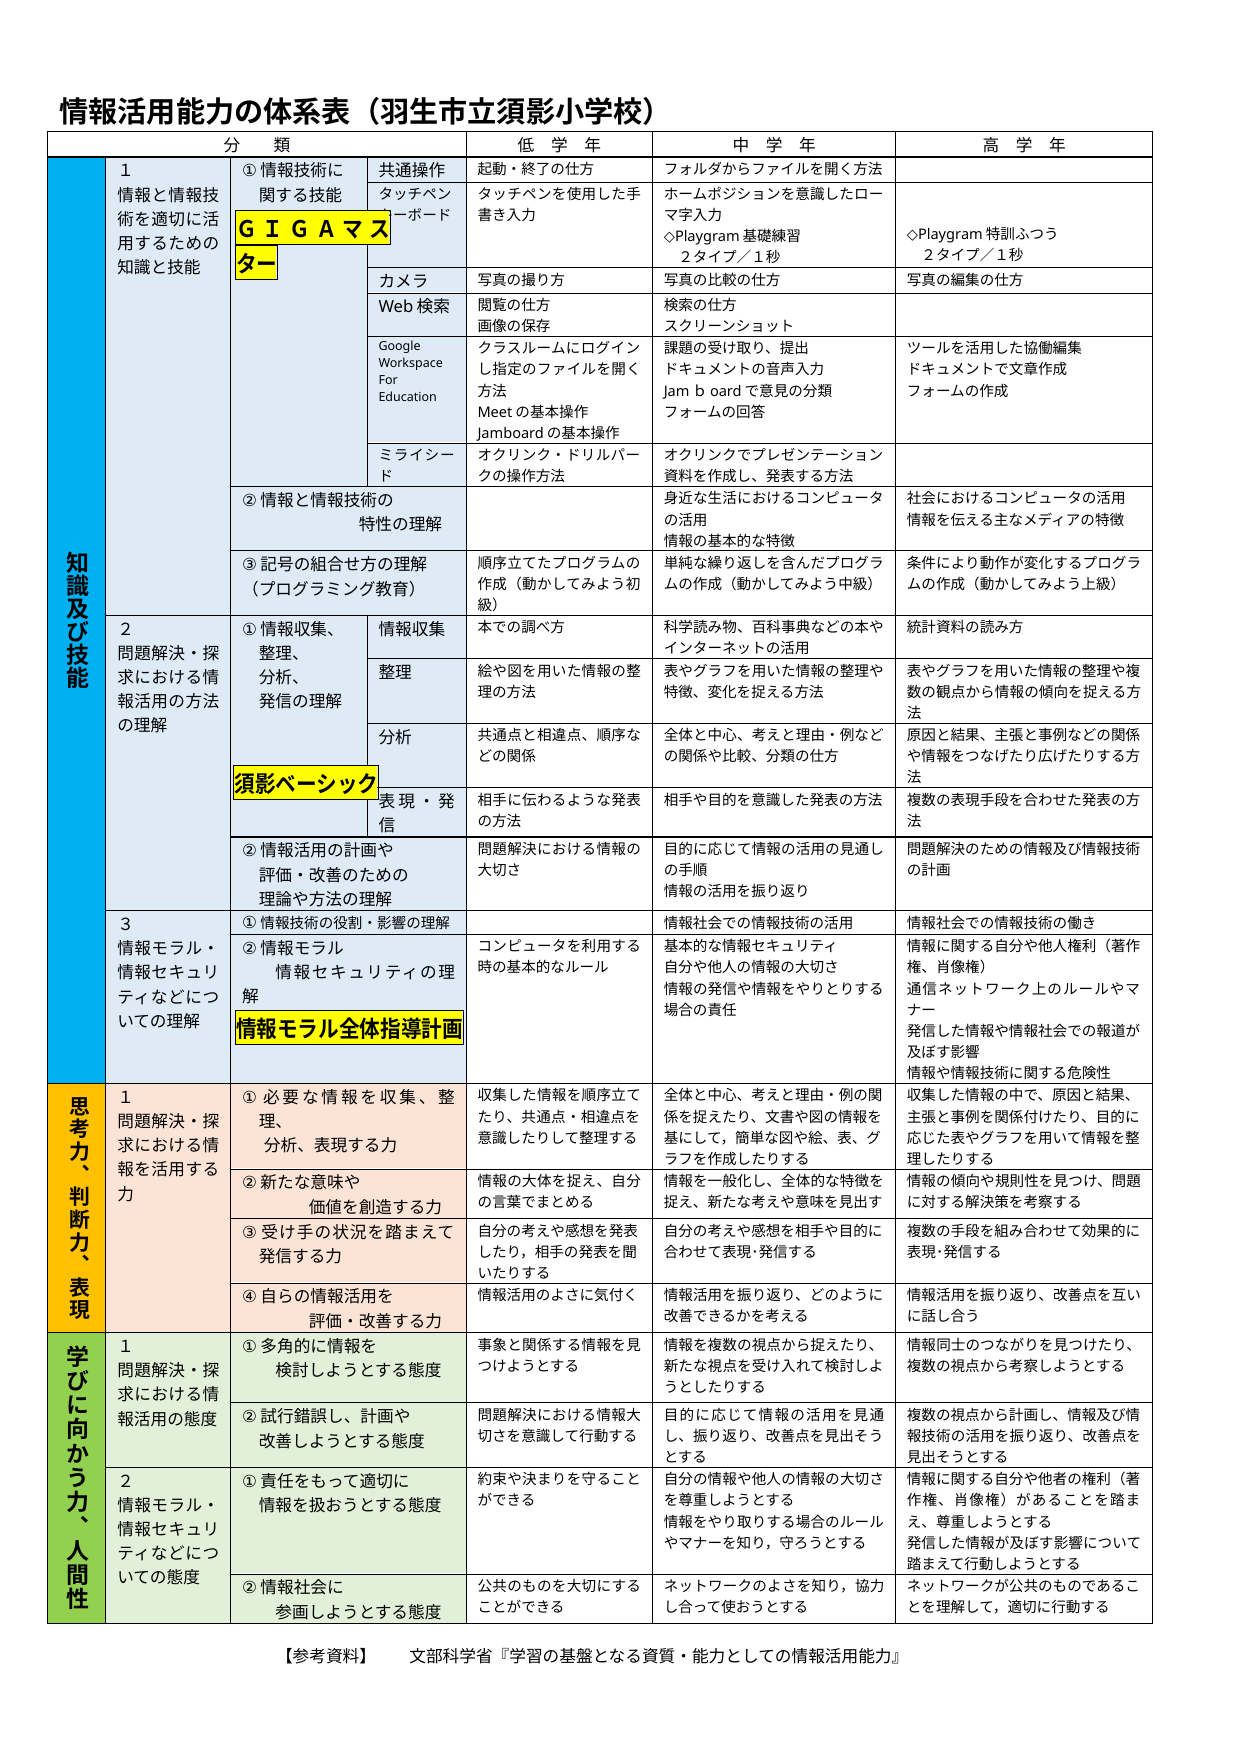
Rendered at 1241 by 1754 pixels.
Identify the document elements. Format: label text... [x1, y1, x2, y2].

table_cell 知識及び技能 [48, 158, 105, 1083]
table_cell 条件により動作が変化するプログラムの作成（動かしてみよう上級） [896, 551, 1152, 615]
table_cell １ 問題解決・探求における情報を活用する力 [106, 1084, 230, 1332]
table_cell ①情報技術の役割・影響の理解 [231, 911, 466, 934]
table_cell 表やグラフを用いた情報の整理や特徴、変化を捉える方法 [653, 659, 895, 723]
table_cell 情報に関する自分や他人権利（著作権、肖像権） 通信ネットワーク上のルールやマナー 発信した情報や情報社会での報道が及ぼす影響 情報や情報技術に関する危険性 [896, 935, 1152, 1083]
table_cell [896, 158, 1152, 182]
table_cell 表やグラフを用いた情報の整理や複数の観点から情報の傾向を捉える方法 [896, 659, 1152, 723]
table_cell 身近な生活におけるコンピュータの活用 情報の基本的な特徴 [653, 487, 895, 550]
table_cell ①情報収集、 整理、 分析、 発信の理解 [231, 616, 367, 836]
table_cell ２ 情報モラル・情報セキュリティなどについての態度 [106, 1468, 230, 1623]
table_cell ②情報モラル 情報セキュリティの理解 [231, 935, 466, 1083]
table_cell 問題解決のための情報及び情報技術の計画 [896, 838, 1152, 910]
table_cell コンピュータを利用する時の基本的なルール [467, 935, 652, 1083]
table_cell 情報を一般化し、全体的な特徴を捉え、新たな考えや意味を見出す [653, 1170, 895, 1218]
table_cell 情報社会での情報技術の活用 [653, 911, 895, 934]
table_cell ②情報と情報技術の 特性の理解 [231, 487, 466, 550]
table_cell ネットワークのよさを知り，協力し合って使おうとする [653, 1575, 895, 1623]
table_cell [896, 444, 1152, 486]
table_cell 検索の仕方 スクリーンショット [653, 294, 895, 336]
table_cell 起動・終了の仕方 [467, 158, 652, 182]
table_cell 科学読み物、百科事典などの本やインターネットの活用 [653, 616, 895, 658]
table_cell クラスルームにログインし指定のファイルを開く方法 Meetの基本操作 Jamboardの基本操作 [467, 337, 652, 442]
table_cell 表現・発信 [368, 788, 466, 836]
table_cell 原因と結果、主張と事例などの関係や情報をつなげたり広げたりする方法 [896, 724, 1152, 787]
table_cell 自分の考えや感想を相手や目的に合わせて表現･発信する [653, 1219, 895, 1282]
table_cell ２ 問題解決・探求における情報活用の方法の理解 [106, 616, 230, 910]
table_cell ②新たな意味や 価値を創造する力 [231, 1170, 466, 1218]
table_cell 写真の編集の仕方 [896, 268, 1152, 292]
table_cell 閲覧の仕方 画像の保存 [467, 294, 652, 336]
table_cell 事象と関係する情報を見つけようとする [467, 1333, 652, 1402]
table_cell 情報の大体を捉え、自分の言葉でまとめる [467, 1170, 652, 1218]
table_cell 絵や図を用いた情報の整理の方法 [467, 659, 652, 723]
table_cell ①多角的に情報を 検討しようとする態度 [231, 1333, 466, 1402]
table_cell オクリンク・ドリルパークの操作方法 [467, 444, 652, 486]
table_cell 学びに向かう力、人間性等 [48, 1333, 105, 1623]
table_cell 公共のものを大切にすることができる [467, 1575, 652, 1623]
table_cell 思考力、判断力、表現力等 [48, 1084, 105, 1332]
table_cell タッチペン キーボード [368, 183, 466, 267]
table_cell １ 問題解決・探求における情報活用の態度 [106, 1333, 230, 1467]
table_cell 相手や目的を意識した発表の方法 [653, 788, 895, 836]
table_cell 複数の表現手段を合わせた発表の方法 [896, 788, 1152, 836]
table_cell 情報活用のよさに気付く [467, 1284, 652, 1332]
table_cell 整理 [368, 659, 466, 723]
table_cell カメラ [368, 268, 466, 292]
table_cell 情報活用を振り返り、どのように改善できるかを考える [653, 1284, 895, 1332]
table_cell 情報を複数の視点から捉えたり、新たな視点を受け入れて検討しようとしたりする [653, 1333, 895, 1402]
table_cell タッチペンを使用した手書き入力 [467, 183, 652, 267]
table_cell 約束や決まりを守ることができる [467, 1468, 652, 1573]
table_cell 情報活用を振り返り、改善点を互いに話し合う [896, 1284, 1152, 1332]
table_cell 目的に応じて情報の活用を見通し、振り返り、改善点を見出そうとする [653, 1403, 895, 1467]
table_cell 情報社会での情報技術の働き [896, 911, 1152, 934]
table_cell 統計資料の読み方 [896, 616, 1152, 658]
table_cell フォルダからファイルを開く方法 [653, 158, 895, 182]
table_header 高 学 年 [896, 132, 1152, 156]
table_cell 分析 [368, 724, 466, 787]
table_cell 目的に応じて情報の活用の見通しの手順 情報の活用を振り返り [653, 838, 895, 910]
table_cell ④自らの情報活用を 評価・改善する力 [231, 1284, 466, 1332]
table_cell 順序立てたプログラムの作成（動かしてみよう初級） [467, 551, 652, 615]
table_cell 課題の受け取り、提出 ドキュメントの音声入力 Jamｂoardで意見の分類 フォームの回答 [653, 337, 895, 442]
table_cell 基本的な情報セキュリティ 自分や他人の情報の大切さ 情報の発信や情報をやりとりする場合の責任 [653, 935, 895, 1083]
table_cell 相手に伝わるような発表の方法 [467, 788, 652, 836]
table_cell 情報同士のつながりを見つけたり、複数の視点から考察しようとする [896, 1333, 1152, 1402]
table_cell ３ 情報モラル・情報セキュリティなどについての理解 [106, 911, 230, 1083]
table_cell [467, 911, 652, 934]
table_cell ホームポジションを意識したローマ字入力 ◇Playgram基礎練習 ２タイプ／１秒 [653, 183, 895, 267]
table_cell 複数の視点から計画し、情報及び情報技術の活用を振り返り、改善点を見出そうとする [896, 1403, 1152, 1467]
table_cell 社会におけるコンピュータの活用 情報を伝える主なメディアの特徴 [896, 487, 1152, 550]
table_cell 単純な繰り返しを含んだプログラムの作成（動かしてみよう中級） [653, 551, 895, 615]
table_cell ②試行錯誤し、計画や 改善しようとする態度 [231, 1403, 466, 1467]
table_cell 収集した情報の中で、原因と結果、主張と事例を関係付けたり、目的に応じた表やグラフを用いて情報を整理したりする [896, 1084, 1152, 1168]
table_cell [467, 487, 652, 550]
table_cell ②情報社会に 参画しようとする態度 [231, 1575, 466, 1623]
table_cell 問題解決における情報大切さを意識して行動する [467, 1403, 652, 1467]
table_cell 全体と中心、考えと理由・例などの関係や比較、分類の仕方 [653, 724, 895, 787]
table_cell ツールを活用した協働編集 ドキュメントで文章作成 フォームの作成 [896, 337, 1152, 442]
table_cell オクリンクでプレゼンテーション資料を作成し、発表する方法 [653, 444, 895, 486]
table_cell 写真の撮り方 [467, 268, 652, 292]
table_cell Google Workspace For Education [368, 337, 466, 442]
table_cell ①情報技術に 関する技能 [231, 158, 367, 486]
table_cell ③受け手の状況を踏まえて発信する力 [231, 1219, 466, 1282]
text 【参考資料】 文部科学省『学習の基盤となる資質・能力としての情報活用能力』 [59, 136, 1165, 1674]
table_cell 情報に関する自分や他者の権利（著作権、肖像権）があることを踏まえ、尊重しようとする 発信した情報が及ぼす影響について踏まえて行動しようとする [896, 1468, 1152, 1573]
table_cell ②情報活用の計画や 評価・改善のための 理論や方法の理解 [231, 838, 466, 910]
table_cell 全体と中心、考えと理由・例の関係を捉えたり、文書や図の情報を基にして，簡単な図や絵、表、グラフを作成したりする [653, 1084, 895, 1168]
table_cell ③記号の組合せ方の理解 （プログラミング教育） [231, 551, 466, 615]
table_cell ネットワークが公共のものであることを理解して，適切に行動する [896, 1575, 1152, 1623]
table_cell ◇Playgram特訓ふつう ２タイプ／１秒 [896, 183, 1152, 267]
table_cell １ 情報と情報技術を適切に活用するための知識と技能 [106, 158, 230, 615]
table_cell 情報の傾向や規則性を見つけ、問題に対する解決策を考察する [896, 1170, 1152, 1218]
table_cell 共通操作 [368, 158, 466, 182]
table_cell ①必要な情報を収集、整理、 分析、表現する力 [231, 1084, 466, 1168]
table_cell [896, 294, 1152, 336]
table_cell 問題解決における情報の大切さ [467, 838, 652, 910]
table_header 分 類 [48, 132, 466, 156]
table_cell ①責任をもって適切に 情報を扱おうとする態度 [231, 1468, 466, 1573]
table_header 低 学 年 [467, 132, 652, 156]
table_cell 写真の比較の仕方 [653, 268, 895, 292]
table_cell 本での調べ方 [467, 616, 652, 658]
table_cell 自分の情報や他人の情報の大切さを尊重しようとする 情報をやり取りする場合のルールやマナーを知り，守ろうとする [653, 1468, 895, 1573]
table_cell 自分の考えや感想を発表したり，相手の発表を聞いたりする [467, 1219, 652, 1282]
table_cell ミライシード [368, 444, 466, 486]
table_cell 収集した情報を順序立てたり、共通点・相違点を意識したりして整理する [467, 1084, 652, 1168]
table_cell 共通点と相違点、順序などの関係 [467, 724, 652, 787]
table_cell 情報収集 [368, 616, 466, 658]
table_header 中 学 年 [653, 132, 895, 156]
table_cell 複数の手段を組み合わせて効果的に表現･発信する [896, 1219, 1152, 1282]
table_cell Web検索 [368, 294, 466, 336]
